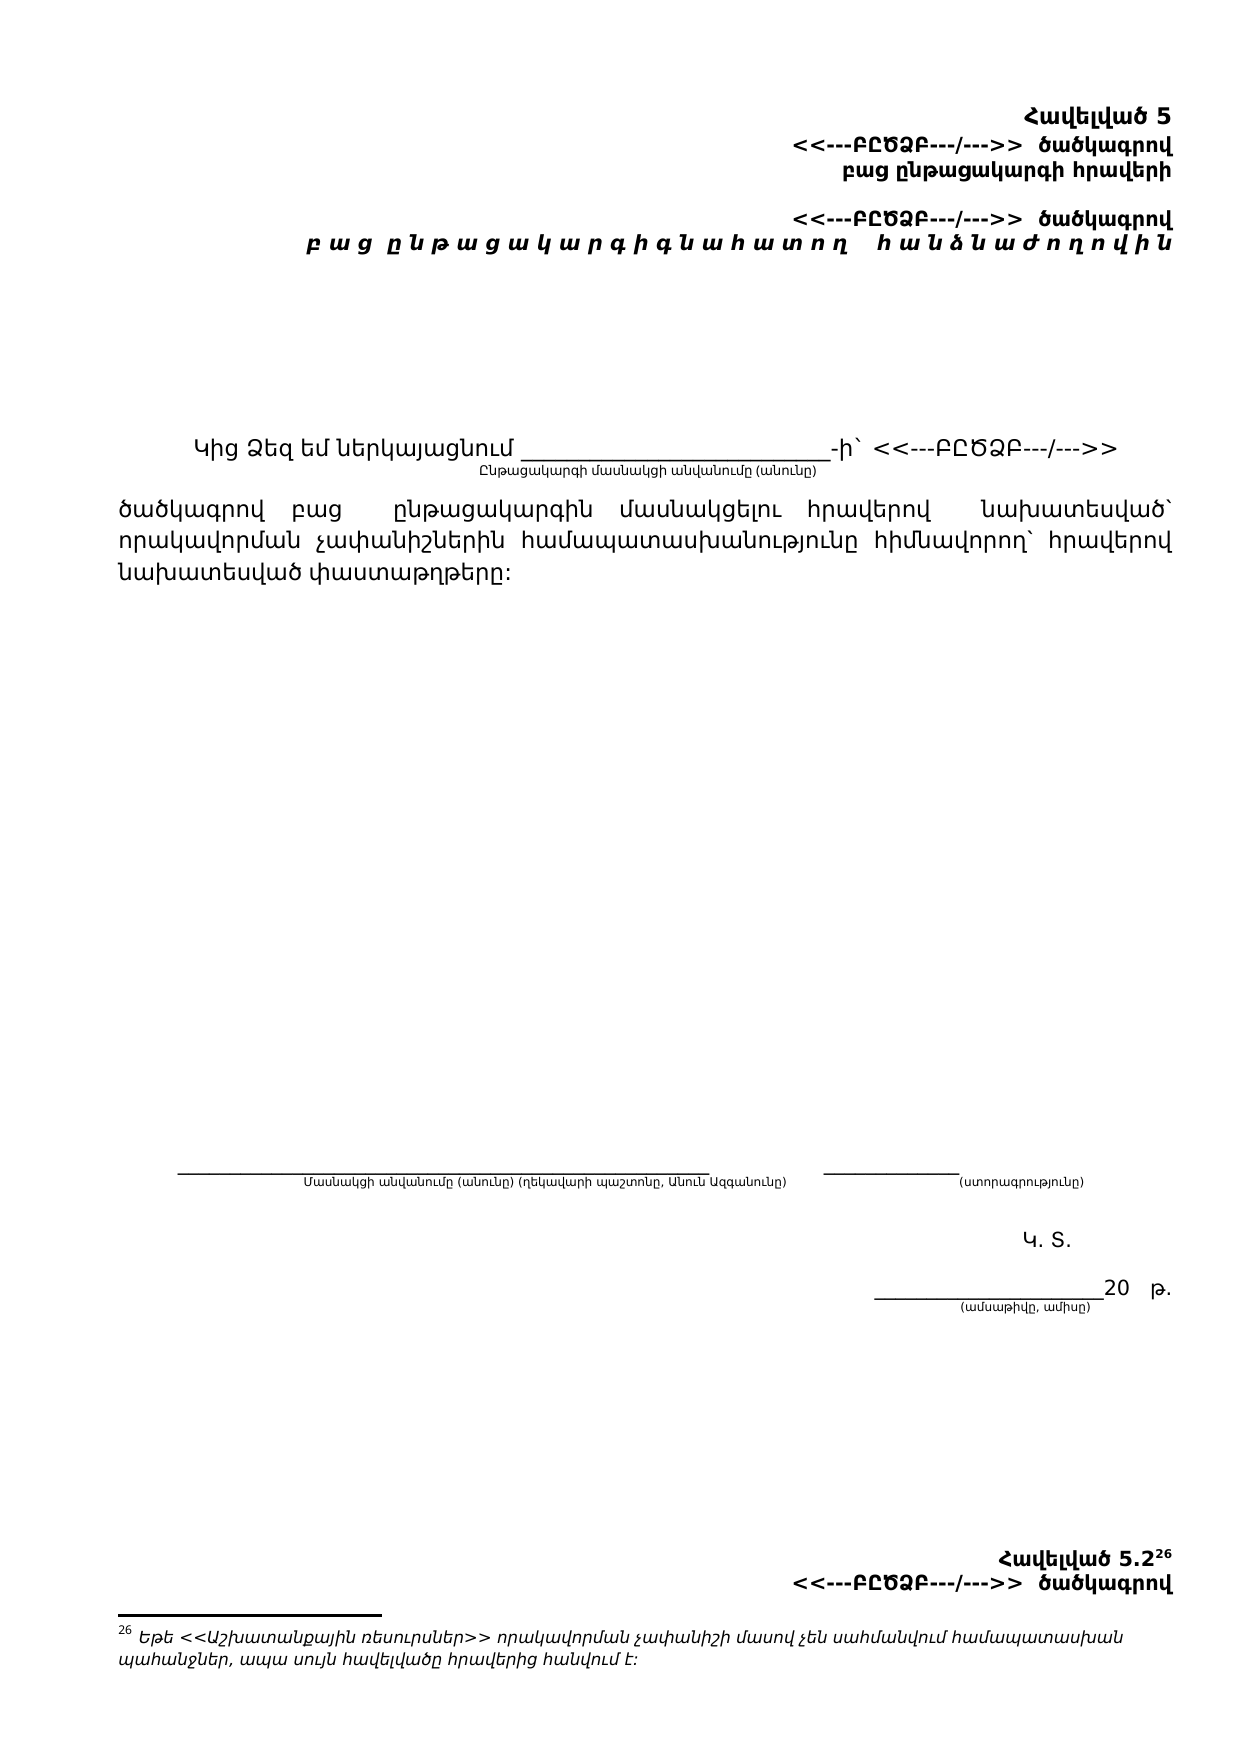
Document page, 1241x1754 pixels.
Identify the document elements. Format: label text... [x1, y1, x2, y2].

text Ընթացակարգի մասնակցի անվանումը (անունը) [118, 462, 1172, 493]
text <<---ԲԸԾՁԲ---/--->> ծածկագրով [118, 130, 1172, 158]
text <<---ԲԸԾՁԲ---/--->> ծածկագրով [118, 207, 1172, 231]
text բաց ընթացակարգի հրավերի [118, 158, 1172, 183]
text Հավելված 5 [118, 103, 1172, 130]
text ___________________________________________________ _____________ [118, 1151, 1172, 1176]
text Կ. Տ. [118, 1228, 1172, 1252]
text Հավելված 5.2 [118, 1547, 1172, 1571]
text ______________________20 թ. [118, 1276, 1172, 1301]
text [118, 1571, 1172, 1596]
text (ամսաթիվը, ամիսը) [118, 1301, 1172, 1325]
text Կից Ձեզ եմ ներկայացնում ___________________________-ի` <<---ԲԸԾՁԲ---/--->> [118, 435, 1172, 462]
text Մասնակցի անվանումը (անունը) (ղեկավարի պաշտոնը, Անուն Ազգանունը) (ստորագրությունը) [118, 1176, 1172, 1200]
text բ ա ց ը ն թ ա ց ա կ ա ր գ ի գ ն ա հ ա տ ո ղ հ ա ն ձ ն ա ժ ո ղ ո վ ի ն [118, 231, 1172, 256]
text ծածկագրով բաց ընթացակարգին մասնակցելու հրավերով նախատեսված` որակավորման չափանիշներին համապատասխանությունը հիմնավորող` հրավերով նախատեսված փաստաթղթերը: [118, 493, 1172, 587]
